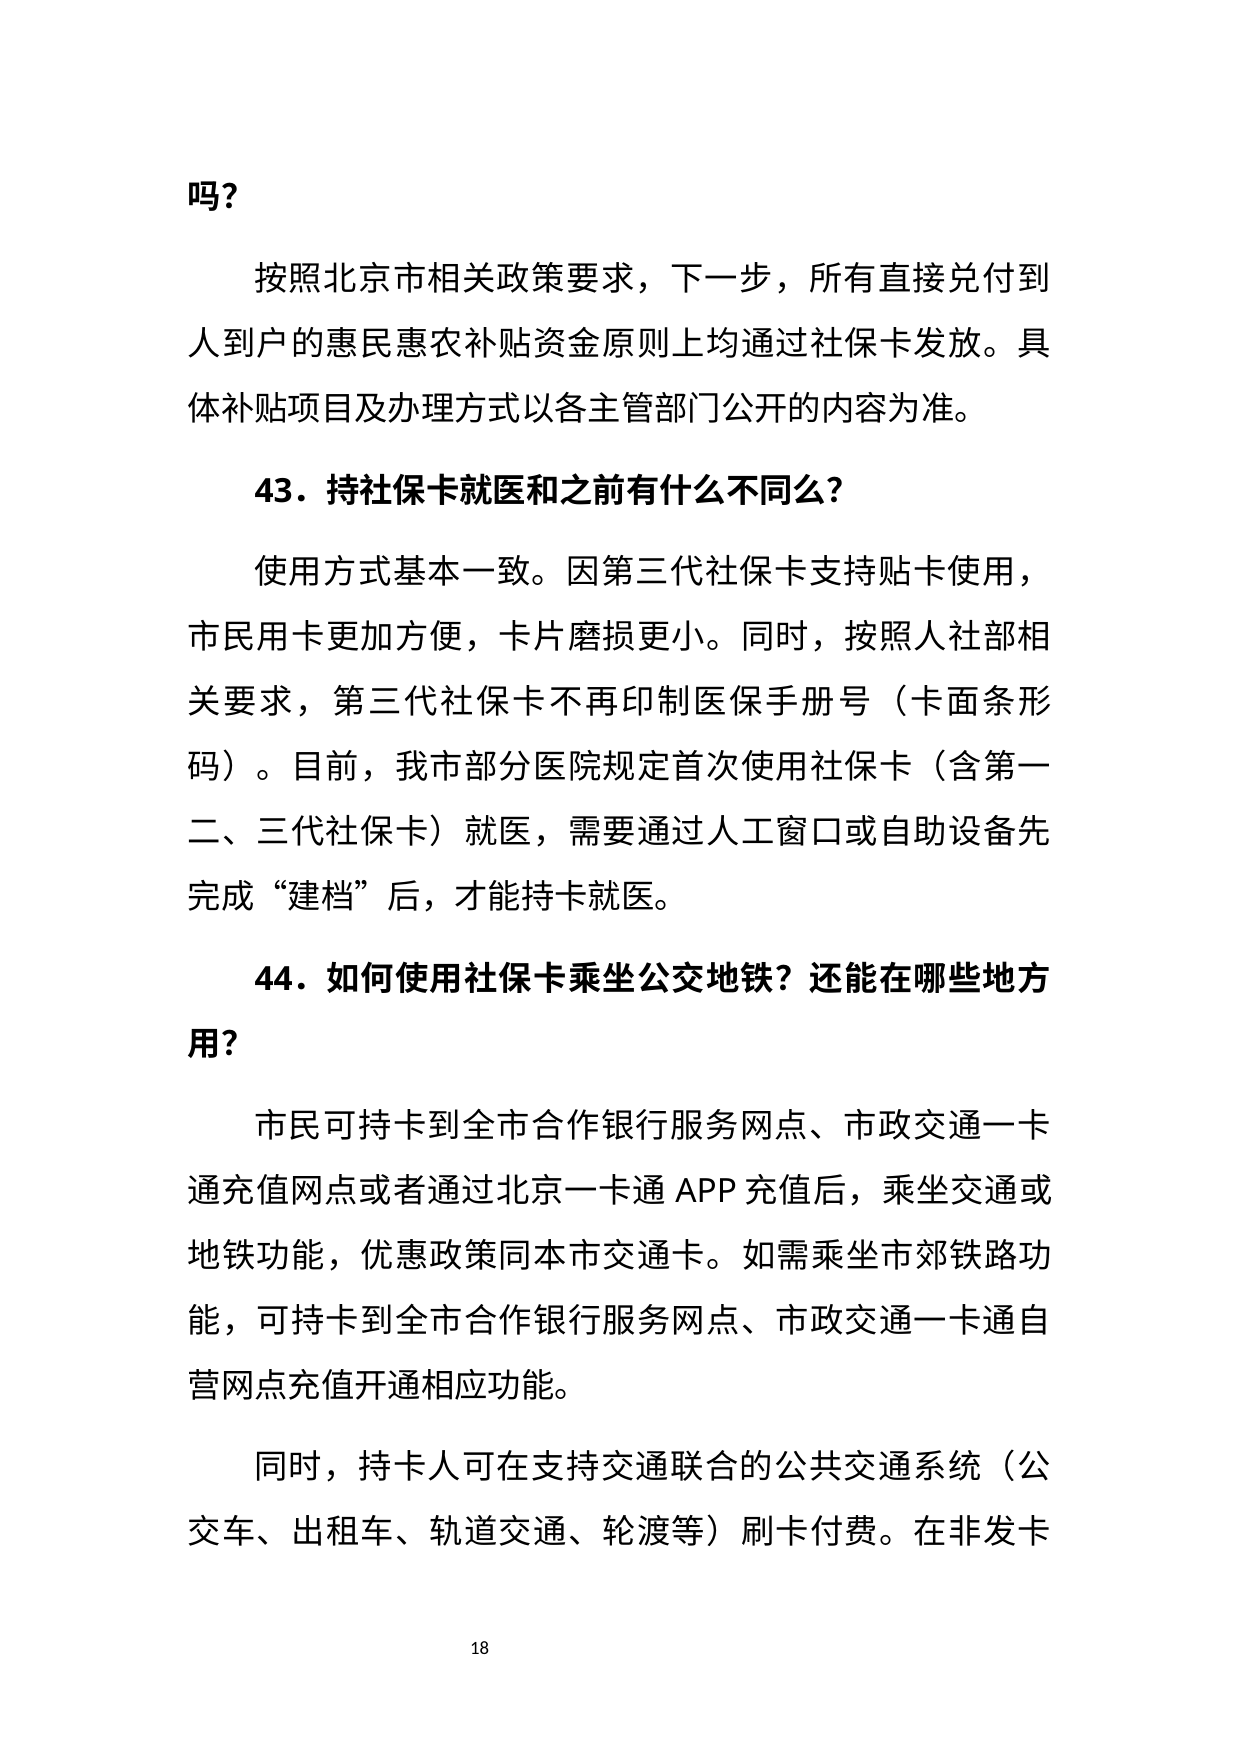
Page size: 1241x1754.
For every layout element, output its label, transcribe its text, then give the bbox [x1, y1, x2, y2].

text 市民可持卡到全市合作银行服务网点、市政交通一卡通充值网点或者通过北京一卡通APP充值后，乘坐交通或地铁功能，优惠政策同本市交通卡。如需乘坐市郊铁路功能，可持卡到全市合作银行服务网点、市政交通一卡通自营网点充值开通相应功能。 [187, 1090, 1053, 1415]
text 使用方式基本一致。因第三代社保卡支持贴卡使用，市民用卡更加方便，卡片磨损更小。同时，按照人社部相关要求，第三代社保卡不再印制医保手册号（卡面条形码）。目前，我市部分医院规定首次使用社保卡（含第一、二、三代社保卡）就医，需要通过人工窗口或自助设备先完成“建档”后，才能持卡就医。 [187, 537, 1053, 927]
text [187, 1432, 1053, 1562]
text 按照北京市相关政策要求，下一步，所有直接兑付到人到户的惠民惠农补贴资金原则上均通过社保卡发放。具体补贴项目及办理方式以各主管部门公开的内容为准。 [187, 244, 1053, 439]
list 如何使用社保卡乘坐公交地铁？还能在哪些地方用？ [187, 944, 1053, 1074]
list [187, 162, 1053, 227]
list 持社保卡就医和之前有什么不同么？ [187, 455, 1053, 520]
